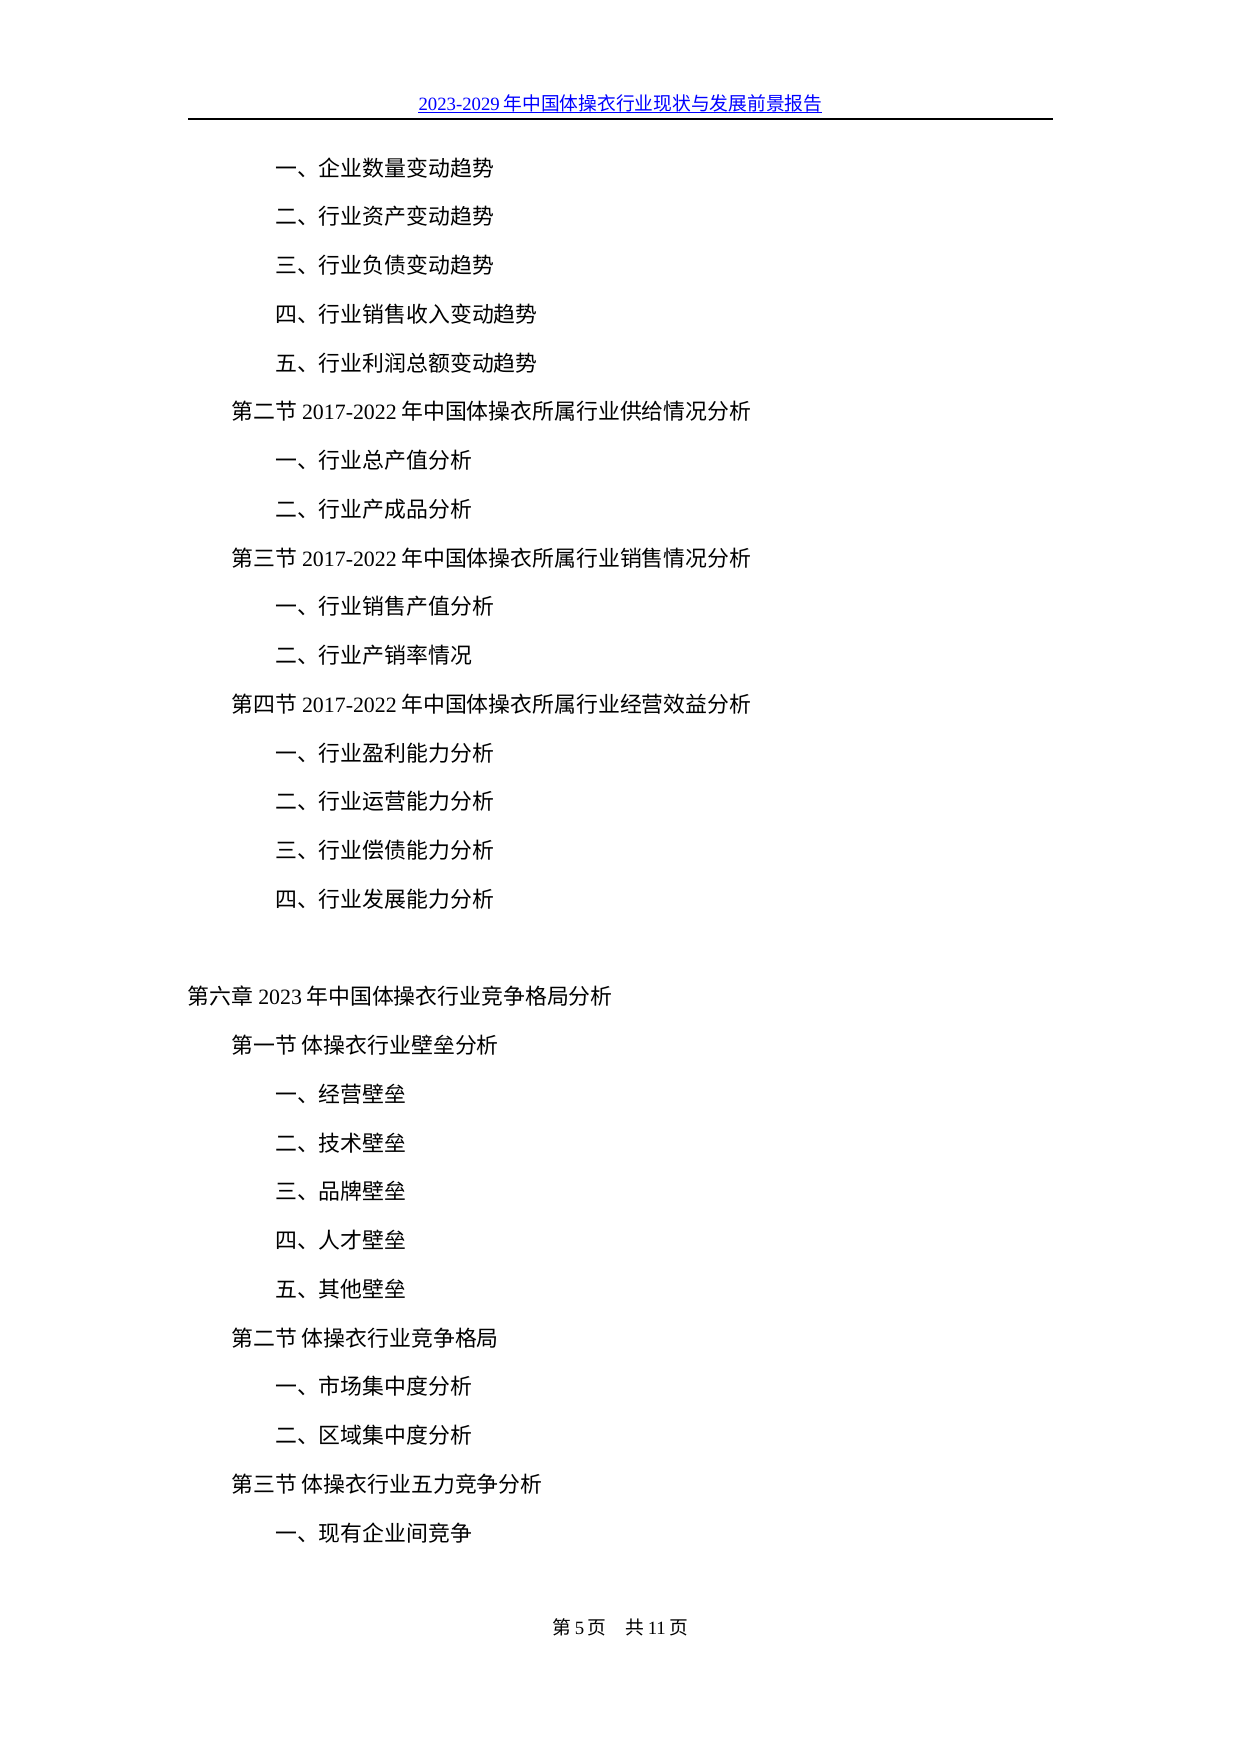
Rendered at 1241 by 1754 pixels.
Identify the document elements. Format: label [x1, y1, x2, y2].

text [187, 150, 1053, 1548]
